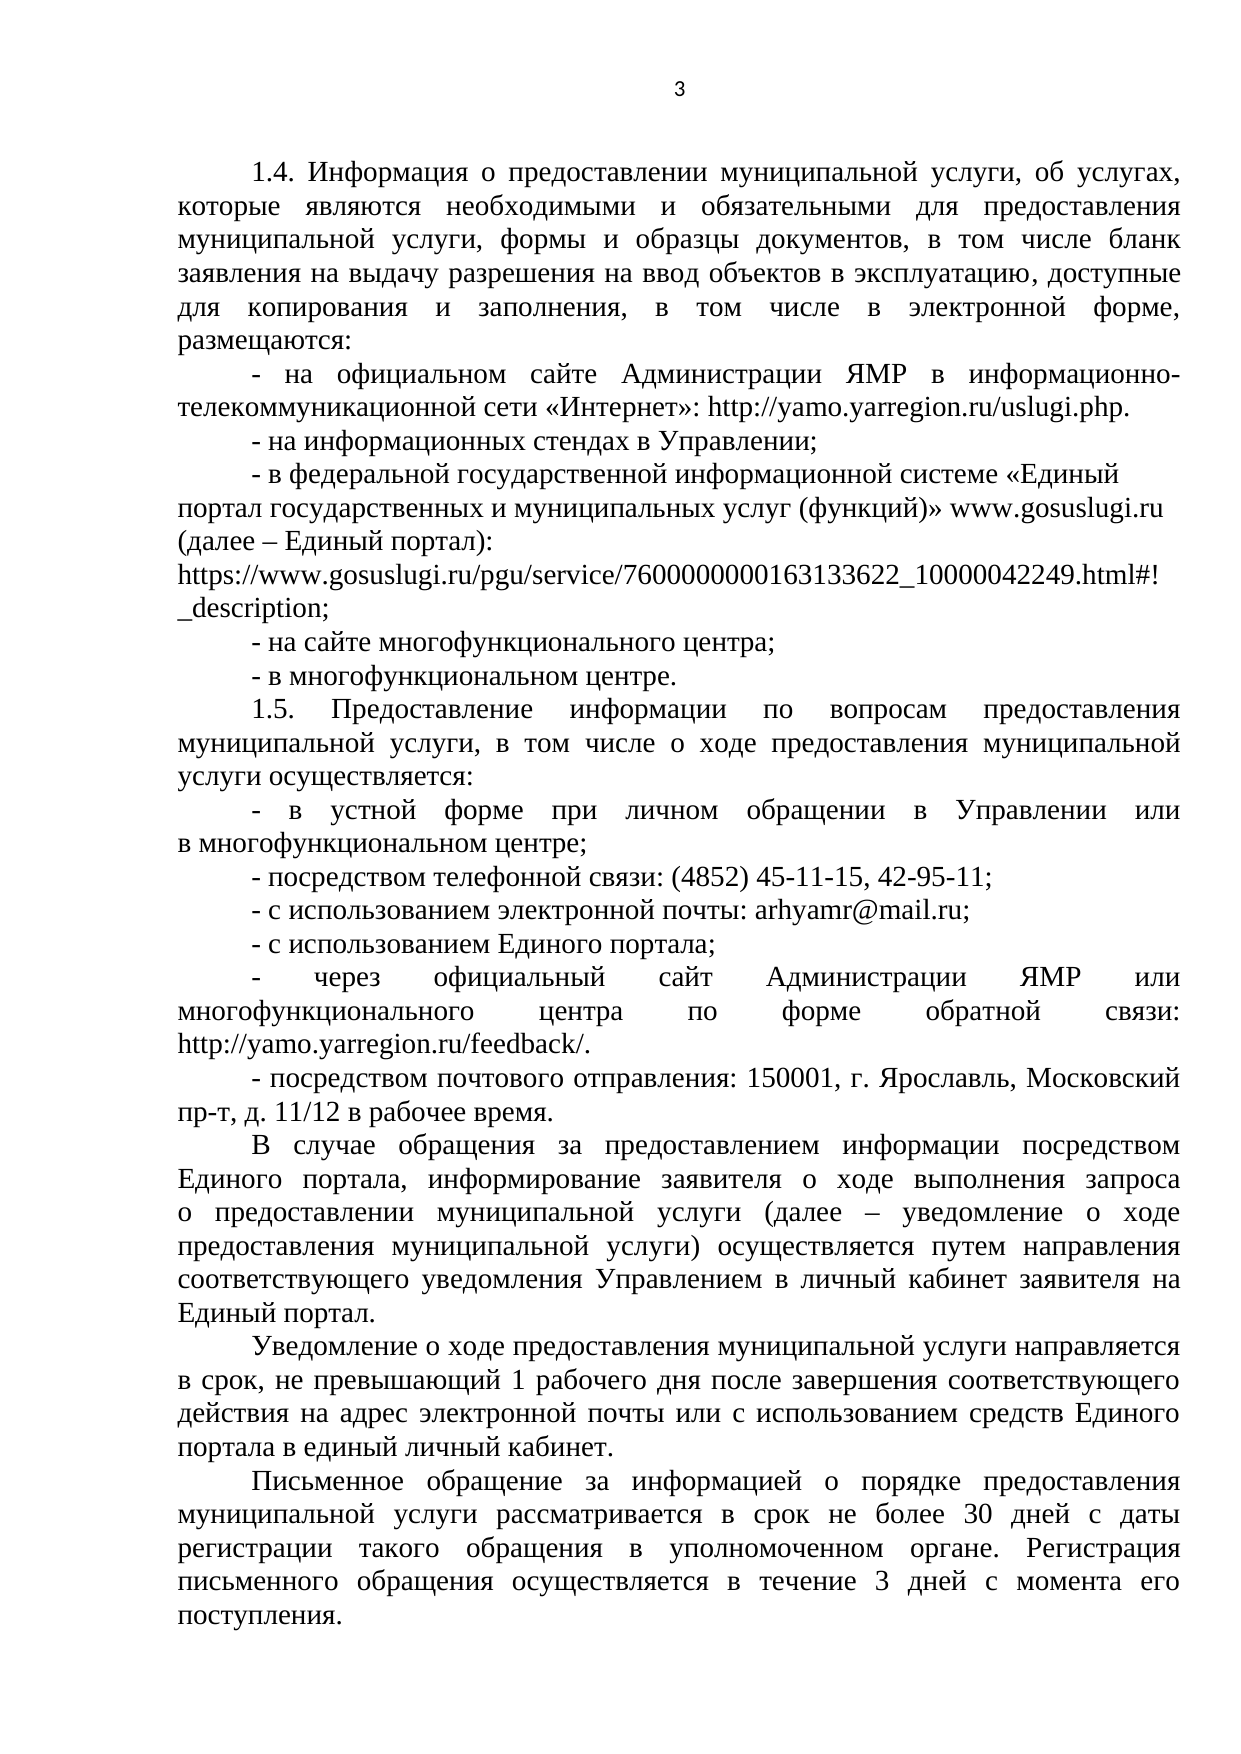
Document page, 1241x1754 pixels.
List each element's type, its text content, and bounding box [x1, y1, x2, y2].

text - посредством телефонной связи: (4852) 45-11-15, 42-95-11; [177, 859, 1181, 892]
text - посредством почтового отправления: 150001, г. Ярославль, Московский пр-т, д. 11/12 в рабочее время. [177, 1060, 1181, 1127]
text В случае обращения за предоставлением информации посредством Единого портала, информирование заявителя о ходе выполнения запроса о предоставлении муниципальной услуги (далее – уведомление о ходе предоставления муниципальной услуги) осуществляется путем направления соответствующего уведомления Управлением в личный кабинет заявителя на Единый портал. [177, 1127, 1181, 1328]
text - на сайте многофункционального центра; [177, 624, 1181, 658]
text - в устной форме при личном обращении в Управлении или в многофункциональном центре; [177, 792, 1181, 859]
text - на официальном сайте Администрации ЯМР в информационно-телекоммуникационной сети «Интернет»: http://yamo.yarregion.ru/uslugi.php. [177, 356, 1181, 423]
text - с использованием электронной почты: arhyamr@mail.ru; [177, 892, 1181, 926]
text - в многофункциональном центре. [177, 658, 1181, 691]
text Уведомление о ходе предоставления муниципальной услуги направляется в срок, не превышающий 1 рабочего дня после завершения соответствующего действия на адрес электронной почты или с использованием средств Единого портала в единый личный кабинет. [177, 1328, 1181, 1463]
text - с использованием Единого портала; [177, 926, 1181, 959]
text 1.4. Информация о предоставлении муниципальной услуги, об услугах, которые являются необходимыми и обязательными для предоставления муниципальной услуги, формы и образцы документов, в том числе бланк заявления на выдачу разрешения на ввод объектов в эксплуатацию, доступные для копирования и заполнения, в том числе в электронной форме, размещаются: [177, 154, 1181, 356]
text Письменное обращение за информацией о порядке предоставления муниципальной услуги рассматривается в срок не более 30 дней с даты регистрации такого обращения в уполномоченном органе. Регистрация письменного обращения осуществляется в течение 3 дней с момента его поступления. [177, 1463, 1181, 1630]
text - в федеральной государственной информационной системе «Единый портал государственных и муниципальных услуг (функций)» www.gosuslugi.ru (далее – Единый портал): https://www.gosuslugi.ru/pgu/service/7600000000163133622_10000042249.html#!_description; [177, 456, 1181, 624]
text 1.5. Предоставление информации по вопросам предоставления муниципальной услуги, в том числе о ходе предоставления муниципальной услуги осуществляется: [177, 691, 1181, 792]
text - через официальный сайт Администрации ЯМР или многофункционального центра по форме обратной связи: http://yamo.yarregion.ru/feedback/. [177, 959, 1181, 1060]
text - на информационных стендах в Управлении; [177, 423, 1181, 456]
